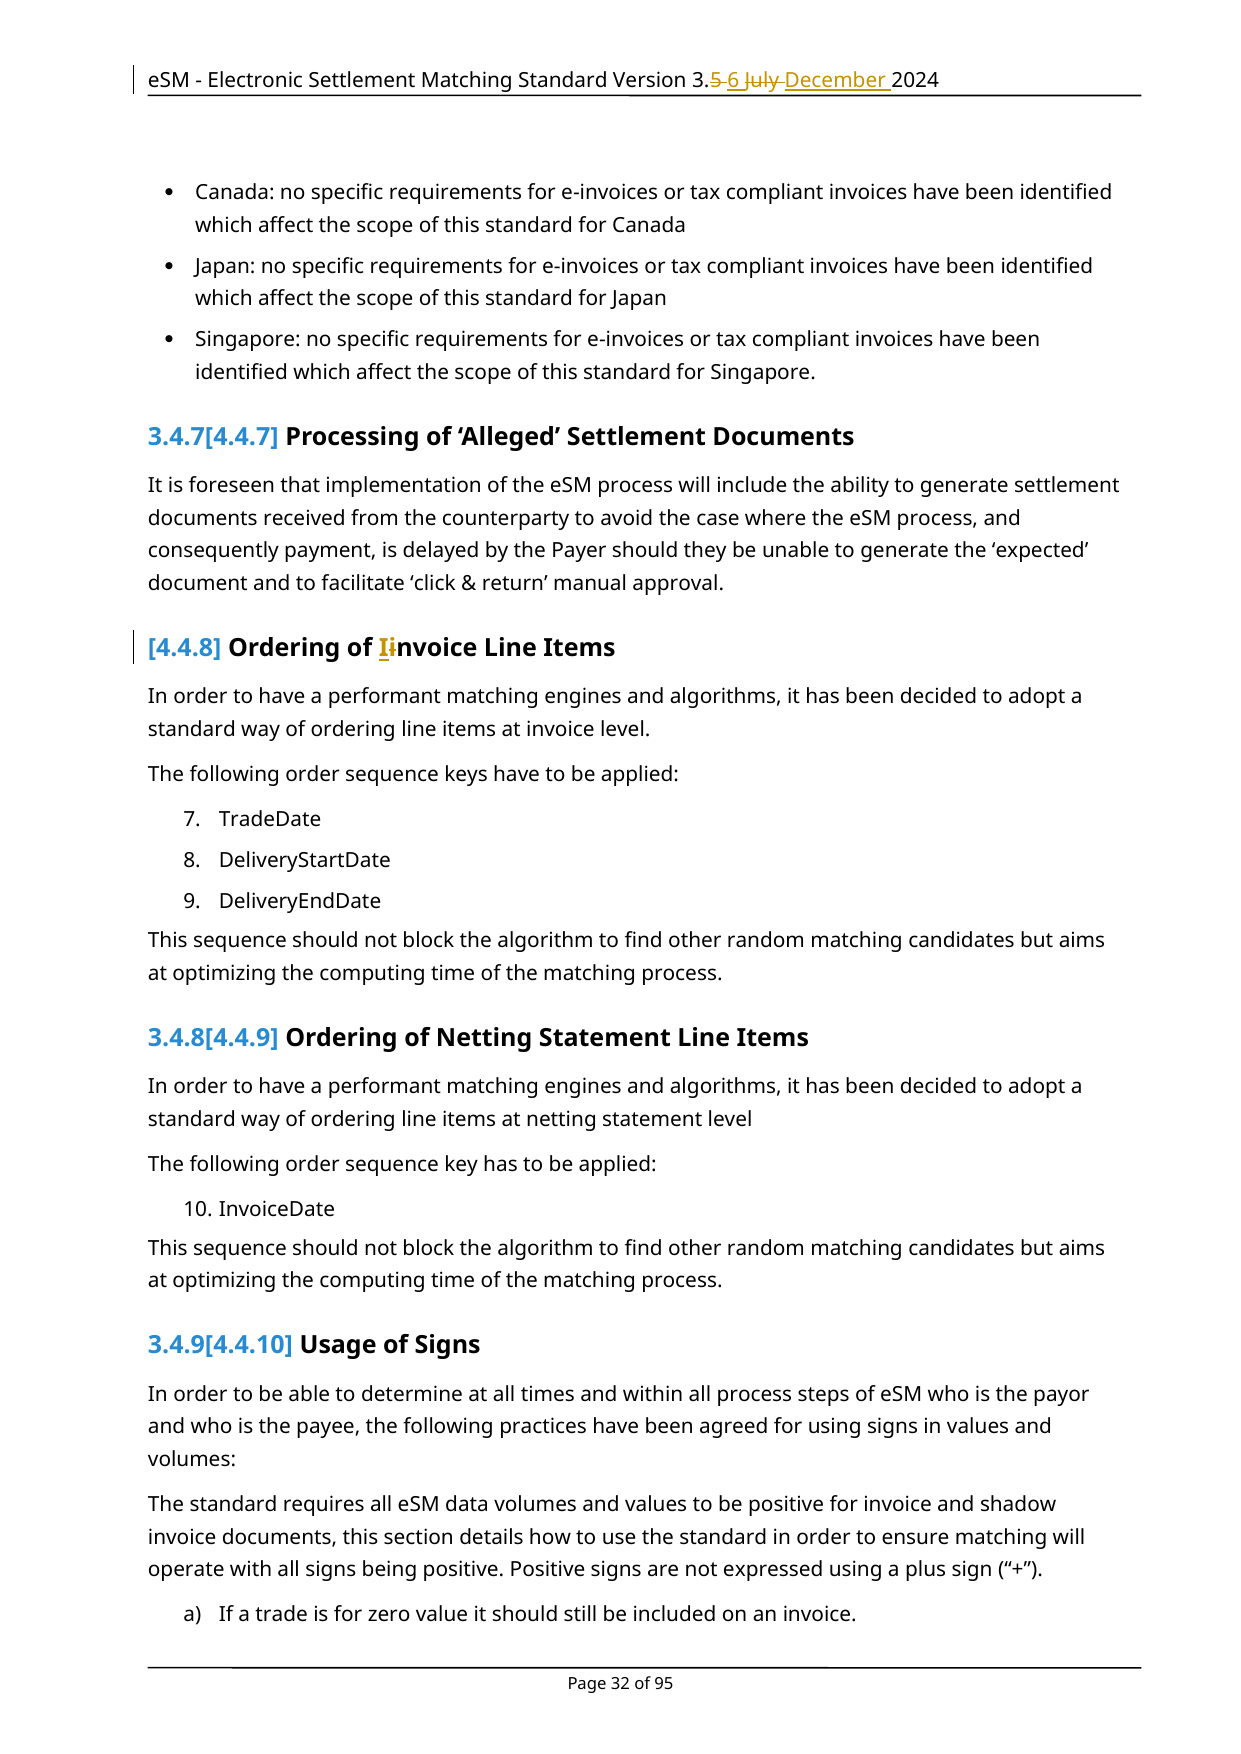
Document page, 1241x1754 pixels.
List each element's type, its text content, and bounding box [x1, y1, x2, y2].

subtitle Ordering of Netting Statement Line Items [148, 1019, 1122, 1053]
text In order to have a performant matching engines and algorithms, it has been decided to adopt a standard way of ordering line items at invoice level. [148, 682, 1122, 743]
list Singapore: no specific requirements for e-invoices or tax compliant invoices have been identified which affect the scope of this standard for Singapore. [165, 324, 1122, 385]
list TradeDate [183, 804, 1122, 833]
text The standard requires all eSM data volumes and values to be positive for invoice and shadow invoice documents, this section details how to use the standard in order to ensure matching will operate with all signs being positive. Positive signs are not expressed using a plus sign (“+”). [148, 1489, 1122, 1583]
list If a trade is for zero value it should still be included on an invoice. [183, 1599, 1122, 1628]
list InvoiceDate [183, 1194, 1122, 1222]
text It is foreseen that implementation of the eSM process will include the ability to generate settlement documents received from the counterparty to avoid the case where the eSM process, and consequently payment, is delayed by the Payer should they be unable to generate the ‘expected’ document and to facilitate ‘click & return’ manual approval. [148, 470, 1122, 597]
text The following order sequence key has to be applied: [148, 1149, 1122, 1177]
subtitle Usage of Signs [148, 1327, 1122, 1361]
subtitle Processing of ‘Alleged’ Settlement Documents [148, 419, 1122, 453]
text In order to have a performant matching engines and algorithms, it has been decided to adopt a standard way of ordering line items at netting statement level [148, 1071, 1122, 1132]
text This sequence should not block the algorithm to find other random matching candidates but aims at optimizing the computing time of the matching process. [148, 925, 1122, 986]
subtitle Ordering of nvoice Line Items [148, 630, 1122, 664]
text This sequence should not block the algorithm to find other random matching candidates but aims at optimizing the computing time of the matching process. [148, 1233, 1122, 1294]
text In order to be able to determine at all times and within all process steps of eSM who is the payor and who is the payee, the following practices have been agreed for using signs in values and volumes: [148, 1379, 1122, 1472]
list DeliveryStartDate [183, 845, 1122, 874]
list DeliveryEndDate [183, 886, 1122, 915]
text The following order sequence keys have to be applied: [148, 759, 1122, 788]
list Canada: no specific requirements for e-invoices or tax compliant invoices have been identified which affect the scope of this standard for Canada [165, 177, 1122, 238]
list Japan: no specific requirements for e-invoices or tax compliant invoices have been identified which affect the scope of this standard for Japan [165, 251, 1122, 312]
